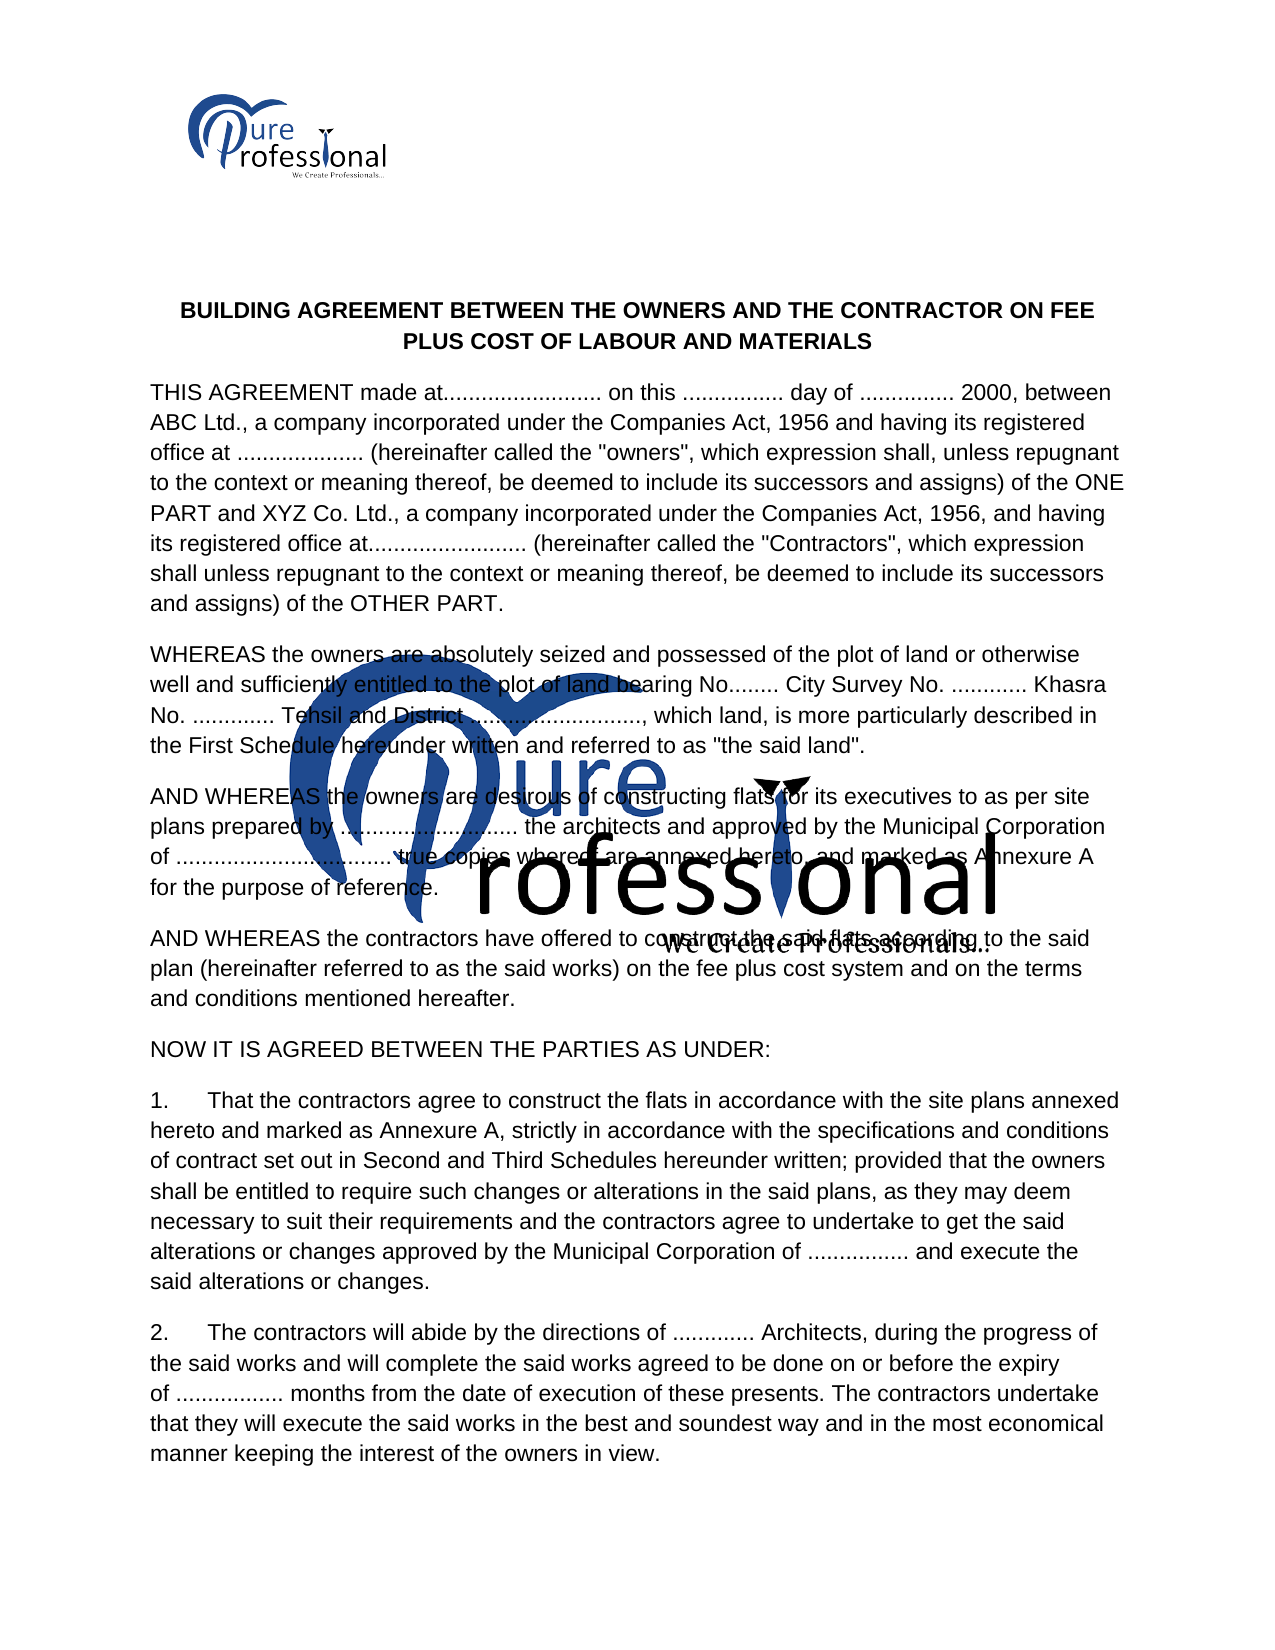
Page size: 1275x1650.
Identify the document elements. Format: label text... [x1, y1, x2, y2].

picture [150, 0, 423, 273]
text WHEREAS the owners are absolutely seized and possessed of the plot of land or otherwise well and sufficiently entitled to the plot of land bearing No........ City Survey No. ............ Khasra No. ............. Tehsil and District ..........................., which land, is more particularly described in the First Schedule hereunder written and referred to as "the said land". [150, 641, 1125, 758]
text AND WHEREAS the contractors have offered to construct the said flats according to the said plan (hereinafter referred to as the said works) on the fee plus cost system and on the terms and conditions mentioned hereafter. [150, 924, 1125, 1011]
picture [153, 316, 1129, 1292]
text BUILDING AGREEMENT BETWEEN THE OWNERS AND THE CONTRACTOR ON FEE PLUS COST OF LABOUR AND MATERIALS [150, 297, 1125, 354]
text AND WHEREAS the owners are desirous of constructing flats for its executives to as per site plans prepared by ............................ the architects and approved by the Municipal Corporation of .................................. true copies whereof are annexed hereto, and marked as Annexure A for the purpose of reference. [150, 783, 1125, 900]
text 1. That the contractors agree to construct the flats in accordance with the site plans annexed hereto and marked as Annexure A, strictly in accordance with the specifications and conditions of contract set out in Second and Third Schedules hereunder written; provided that the owners shall be entitled to require such changes or alterations in the said plans, as they may deem necessary to suit their requirements and the contractors agree to undertake to get the said alterations or changes approved by the Municipal Corporation of ................ and execute the said alterations or changes. [150, 1087, 1125, 1294]
text THIS AGREEMENT made at......................... on this ................ day of ............... 2000, between ABC Ltd., a company incorporated under the Companies Act, 1956 and having its registered office at .................... (hereinafter called the "owners", which expression shall, unless repugnant to the context or meaning thereof, be deemed to include its successors and assigns) of the ONE PART and XYZ Co. Ltd., a company incorporated under the Companies Act, 1956, and having its registered office at......................... (hereinafter called the "Contractors", which expression shall unless repugnant to the context or meaning thereof, be deemed to include its successors and assigns) of the OTHER PART. [150, 379, 1125, 616]
text NOW IT IS AGREED BETWEEN THE PARTIES AS UNDER: [150, 1036, 1125, 1062]
text 2. The contractors will abide by the directions of ............. Architects, during the progress of the said works and will complete the said works agreed to be done on or before the expiry of ................. months from the date of execution of these presents. The contractors undertake that they will execute the said works in the best and soundest way and in the most economical manner keeping the interest of the owners in view. [150, 1319, 1125, 1466]
